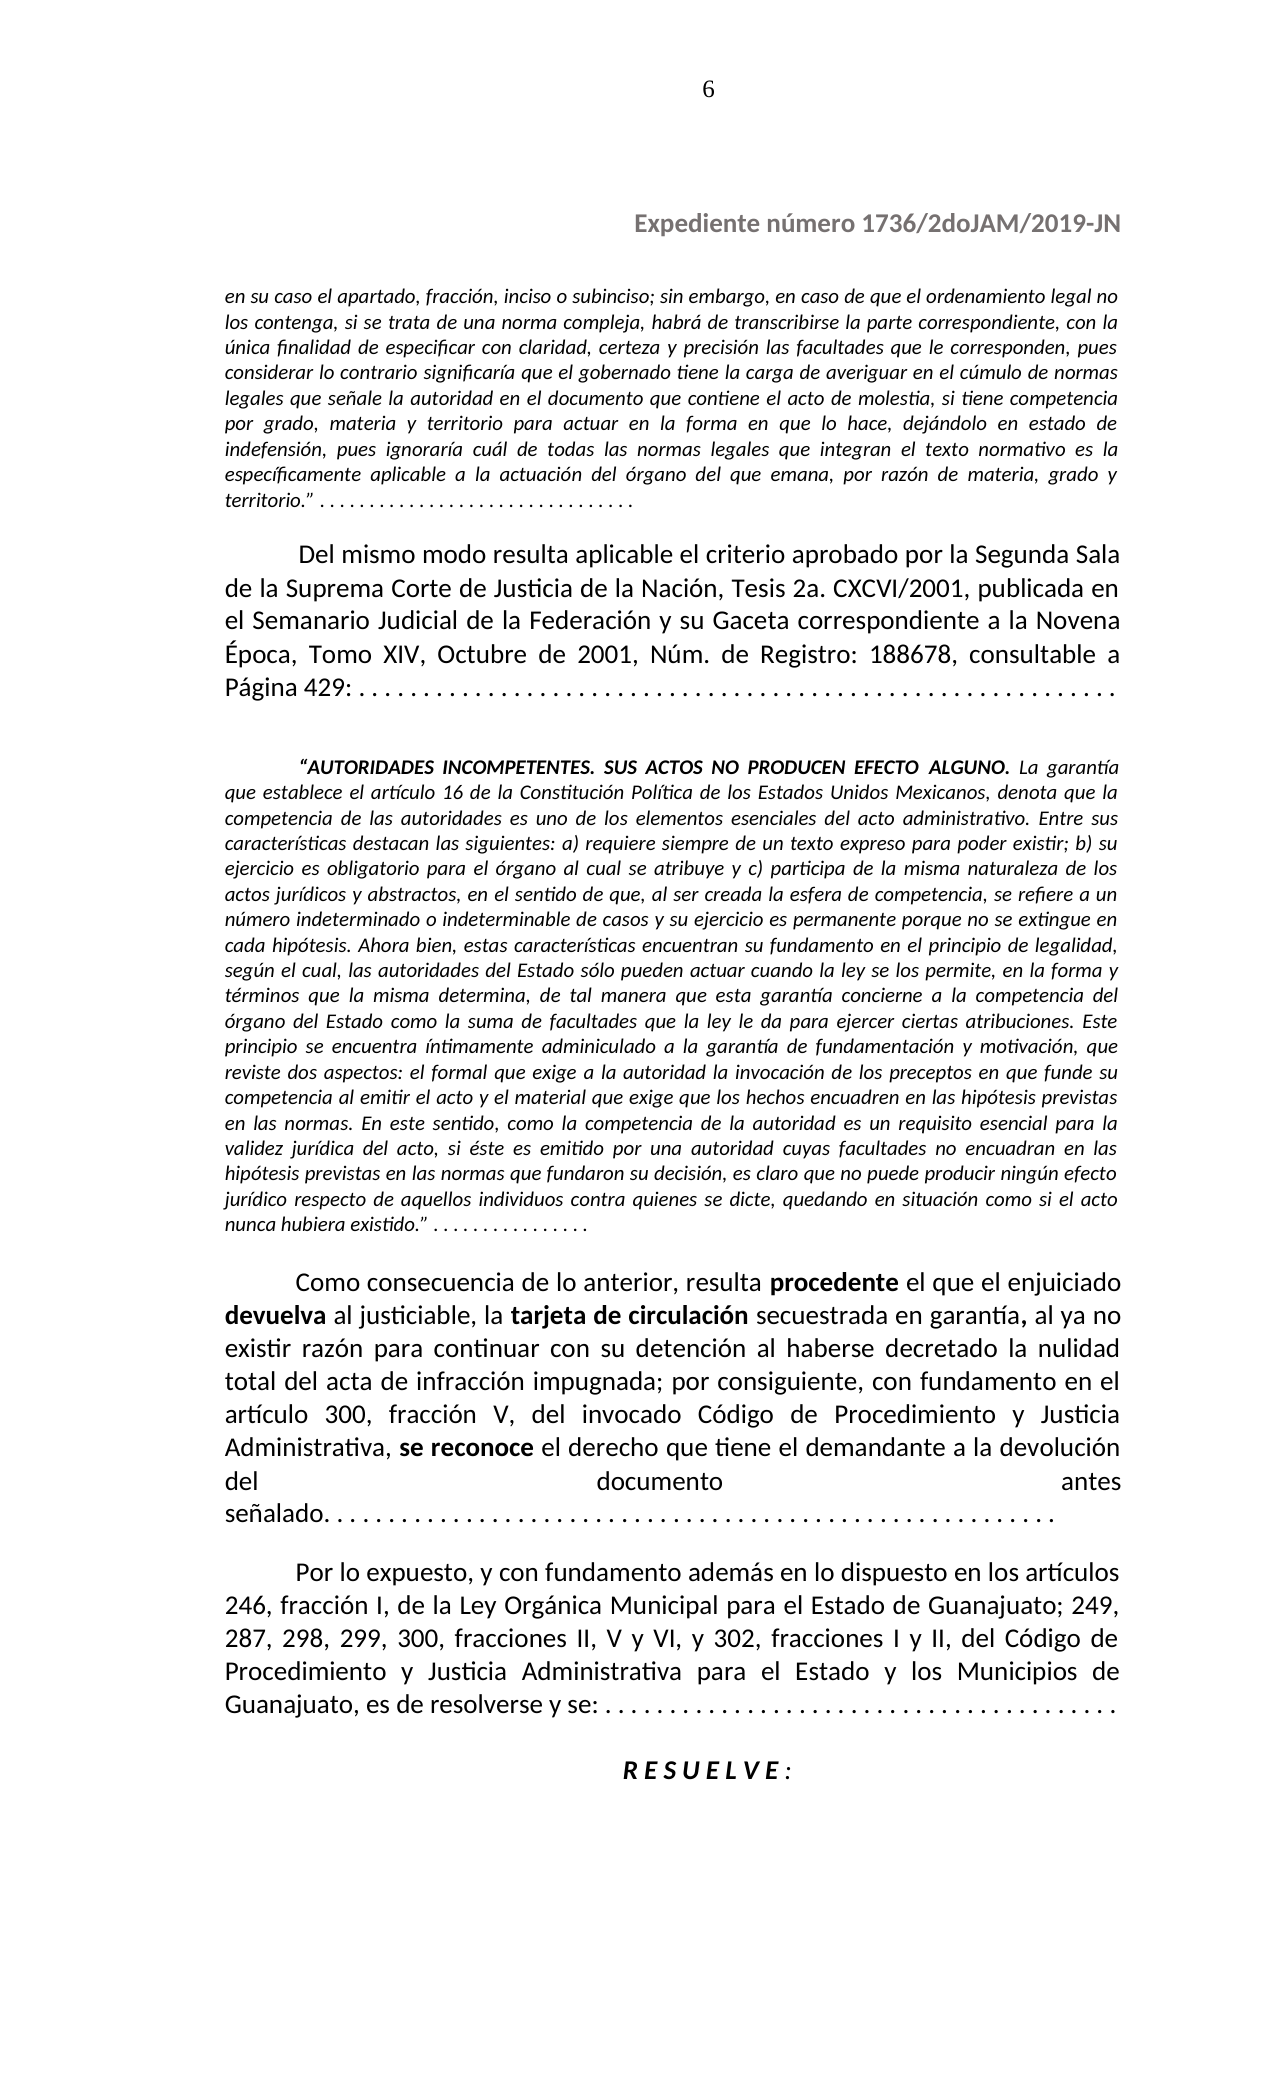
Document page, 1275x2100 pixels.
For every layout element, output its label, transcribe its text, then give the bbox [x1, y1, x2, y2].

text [224, 283, 1121, 512]
text Del mismo modo resulta aplicable el criterio aprobado por la Segunda Sala de la Suprema Corte de Justicia de la Nación, Tesis 2a. CXCVI/2001, publicada en el Semanario Judicial de la Federación y su Gaceta correspondiente a la Novena Época, Tomo XIV, Octubre de 2001, Núm. de Registro: 188678, consultable a Página 429: . . . . . . . . . . . . . . . . . . . . . . . . . . . . . . . . . . . . . . . . . . . . . . . . . . . . . . . . . . . [224, 538, 1121, 703]
text Como consecuencia de lo anterior, resulta procedente el que el enjuiciado devuelva al justiciable, la tarjeta de circulación secuestrada en garantía, al ya no existir razón para continuar con su detención al haberse decretado la nulidad total del acta de infracción impugnada; por consiguiente, con fundamento en el artículo 300, fracción V, del invocado Código de Procedimiento y Justicia Administrativa, se reconoce el derecho que tiene el demandante a la devolución del documento antes señalado. . . . . . . . . . . . . . . . . . . . . . . . . . . . . . . . . . . . . . . . . . . . . . . . . . . . . . . . . [224, 1266, 1121, 1530]
text Por lo expuesto, y con fundamento además en lo dispuesto en los artículos 246, fracción I, de la Ley Orgánica Municipal para el Estado de Guanajuato; 249, 287, 298, 299, 300, fracciones II, V y VI, y 302, fracciones I y II, del Código de Procedimiento y Justicia Administrativa para el Estado y los Municipios de Guanajuato, es de resolverse y se: . . . . . . . . . . . . . . . . . . . . . . . . . . . . . . . . . . . . . . . . [224, 1555, 1121, 1720]
text R E S U E L V E : [224, 1753, 1121, 1786]
text “AUTORIDADES INCOMPETENTES. SUS ACTOS NO PRODUCEN EFECTO ALGUNO. La garantía que establece el artículo 16 de la Constitución Política de los Estados Unidos Mexicanos, denota que la competencia de las autoridades es uno de los elementos esenciales del acto administrativo. Entre sus características destacan las siguientes: a) requiere siempre de un texto expreso para poder existir; b) su ejercicio es obligatorio para el órgano al cual se atribuye y c) participa de la misma naturaleza de los actos jurídicos y abstractos, en el sentido de que, al ser creada la esfera de competencia, se refiere a un número indeterminado o indeterminable de casos y su ejercicio es permanente porque no se extingue en cada hipótesis. Ahora bien, estas características encuentran su fundamento en el principio de legalidad, según el cual, las autoridades del Estado sólo pueden actuar cuando la ley se los permite, en la forma y términos que la misma determina, de tal manera que esta garantía concierne a la competencia del órgano del Estado como la suma de facultades que la ley le da para ejercer ciertas atribuciones. Este principio se encuentra íntimamente adminiculado a la garantía de fundamentación y motivación, que reviste dos aspectos: el formal que exige a la autoridad la invocación de los preceptos en que funde su competencia al emitir el acto y el material que exige que los hechos encuadren en las hipótesis previstas en las normas. En este sentido, como la competencia de la autoridad es un requisito esencial para la validez jurídica del acto, si éste es emitido por una autoridad cuyas facultades no encuadran en las hipótesis previstas en las normas que fundaron su decisión, es claro que no puede producir ningún efecto jurídico respecto de aquellos individuos contra quienes se dicte, quedando en situación como si el acto nunca hubiera existido.” . . . . . . . . . . . . . . . . [224, 754, 1121, 1237]
